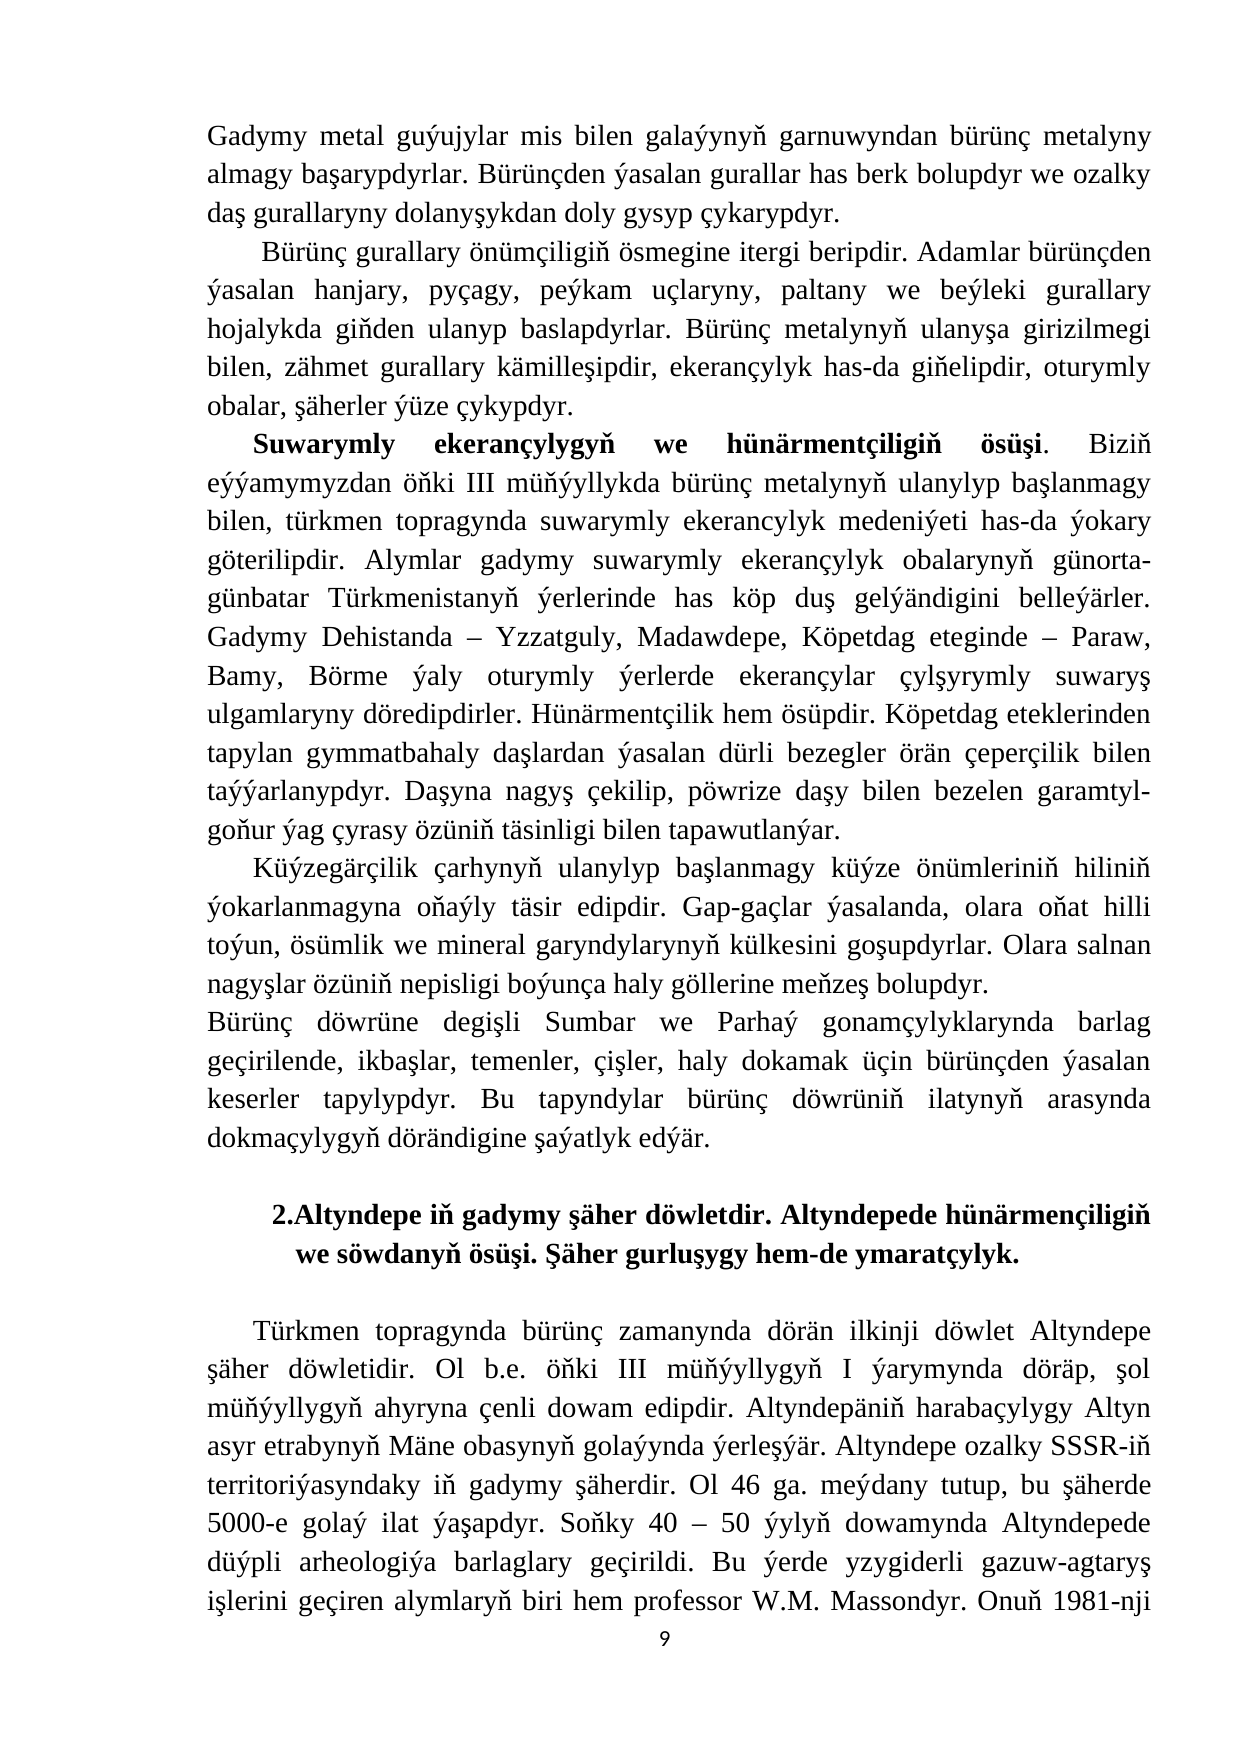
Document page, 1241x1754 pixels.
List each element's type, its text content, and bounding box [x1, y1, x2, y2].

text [207, 1313, 1152, 1616]
text Suwarymly ekerançylygyň we hünärmentçiligiň ösüşi. Biziň eýýamymyzdan öňki III müňýyllykda bürünç metalynyň ulanylyp başlanmagy bilen, türkmen topragynda suwarymly ekerancylyk medeniýeti has-da ýokary göterilipdir. Alymlar gadymy suwarymly ekerançylyk obalarynyň günorta-günbatar Türkmenistanyň ýerlerinde has köp duş gelýändigini belleýärler. Gadymy Dehistanda – Yzzatguly, Madawdepe, Köpetdag eteginde – Paraw, Bamy, Börme ýaly oturymly ýerlerde ekerançylar çylşyrymly suwaryş ulgamlaryny döredipdirler. Hünärmentçilik hem ösüpdir. Köpetdag eteklerinden tapylan gymmatbahaly daşlardan ýasalan dürli bezegler örän çeperçilik bilen taýýarlanypdyr. Daşyna nagyş çekilip, pöwrize daşy bilen bezelen garamtyl-goňur ýag çyrasy özüniň täsinligi bilen tapawutlanýar. [207, 426, 1152, 845]
text Bürünç gurallary önümçiligiň ösmegine itergi beripdir. Adamlar bürünçden ýasalan hanjary, pyçagy, peýkam uçlaryny, paltany we beýleki gurallary hojalykda giňden ulanyp baslapdyrlar. Bürünç metalynyň ulanyşa girizilmegi bilen, zähmet gurallary kämilleşipdir, ekerançylyk has-da giňelipdir, oturymly obalar, şäherler ýüze çykypdyr. [207, 234, 1152, 421]
text Küýzegärçilik çarhynyň ulanylyp başlanmagy küýze önümleriniň hiliniň ýokarlanmagyna oňaýly täsir edipdir. Gap-gaçlar ýasalanda, olara oňat hilli toýun, ösümlik we mineral garyndylarynyň külkesini goşupdyrlar. Olara salnan nagyşlar özüniň nepisligi boýunça haly göllerine meňzeş bolupdyr. [207, 850, 1152, 999]
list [207, 118, 1152, 229]
list 2.Altyndepe iň gadymy şäher döwletdir. Altyndepede hünärmençiligiň we söwdanyň ösüşi. Şäher gurluşygy hem-de ymaratçylyk. [207, 1197, 1152, 1269]
list Bürünç döwrüne degişli Sumbar we Parhaý gonamçylyklarynda barlag geçirilende, ikbaşlar, temenler, çişler, haly dokamak üçin bürünçden ýasalan keserler tapylypdyr. Bu tapyndylar bürünç döwrüniň ilatynyň arasynda dokmaçylygyň dörändigine şaýatlyk edýär. [207, 1004, 1152, 1154]
